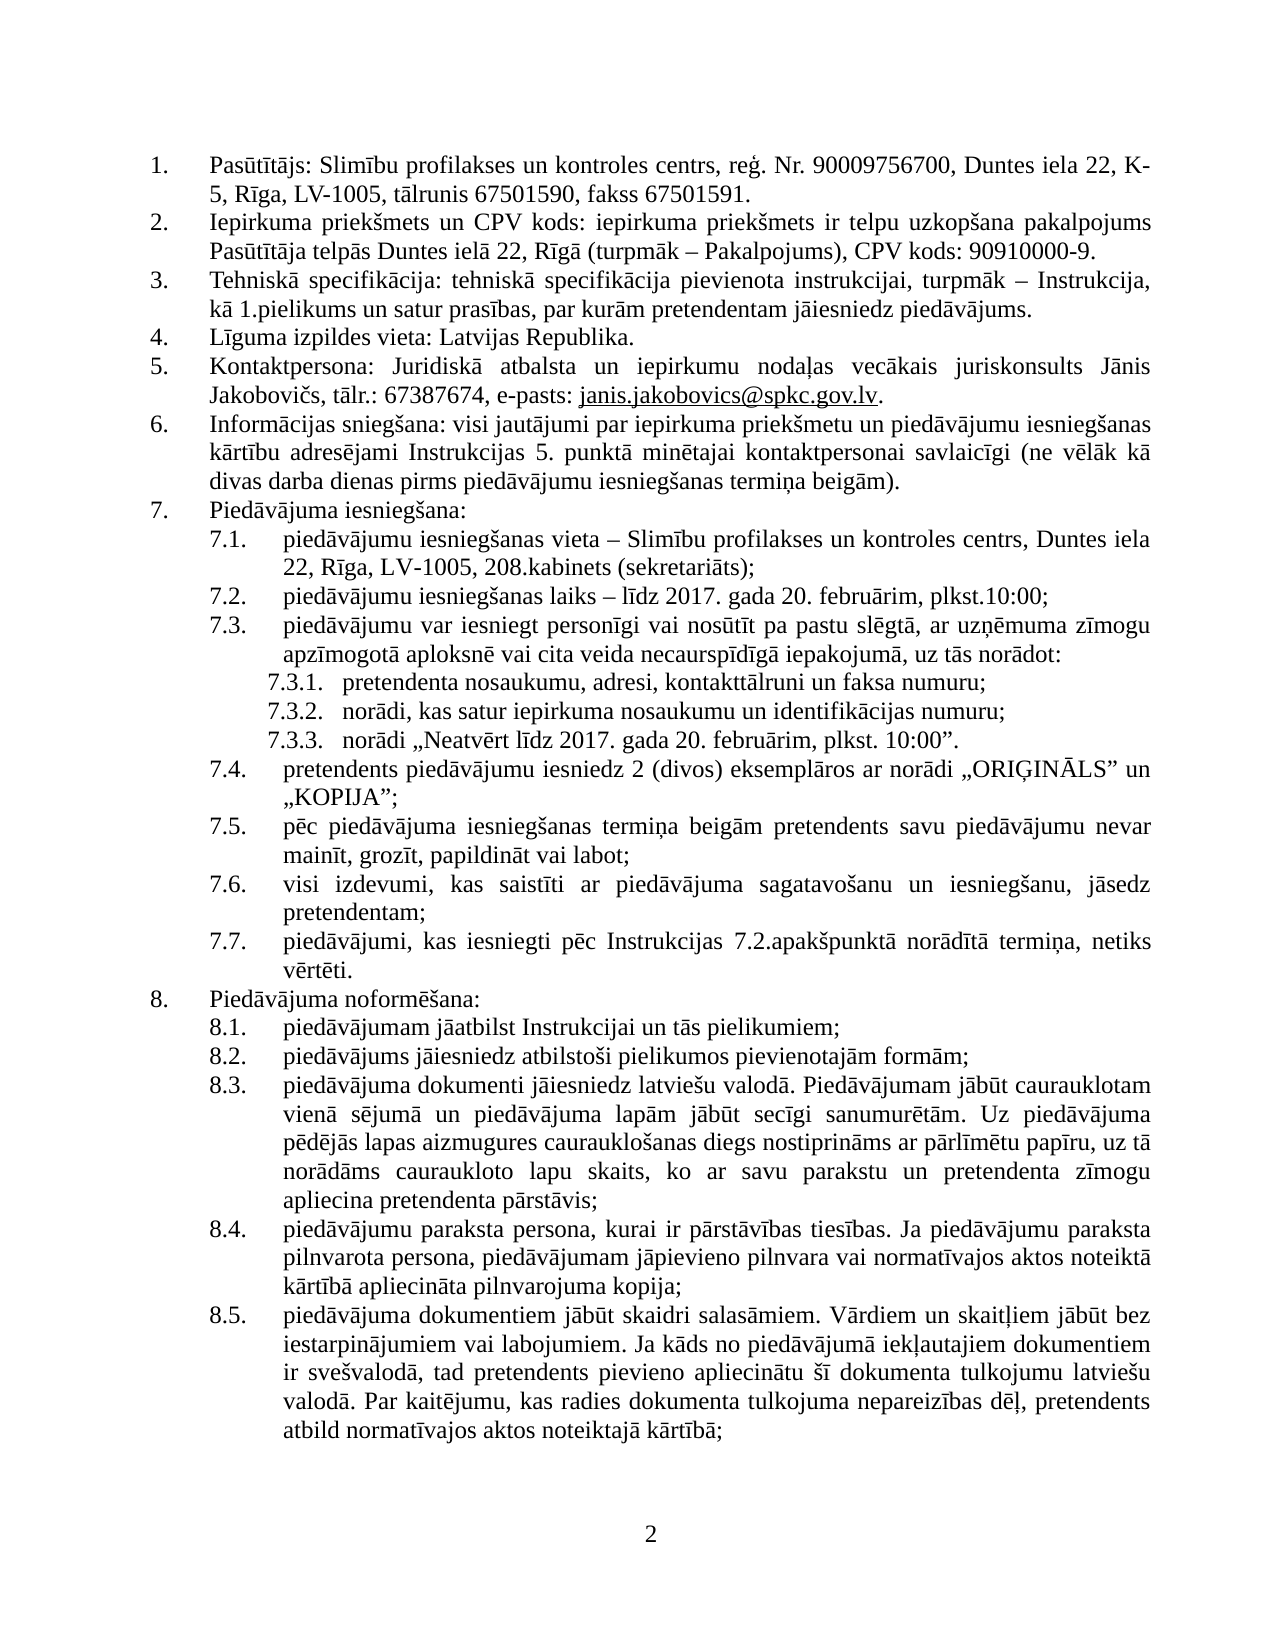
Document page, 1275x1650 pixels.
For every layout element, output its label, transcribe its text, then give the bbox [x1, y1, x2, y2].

subtitle piedāvājumu paraksta persona, kurai ir pārstāvības tiesības. Ja piedāvājumu paraksta pilnvarota persona, piedāvājumam jāpievieno pilnvara vai normatīvajos aktos noteiktā kārtībā apliecināta pilnvarojuma kopija; [209, 1214, 1152, 1300]
subtitle visi izdevumi, kas saistīti ar piedāvājuma sagatavošanu un iesniegšanu, jāsedz pretendentam; [209, 869, 1152, 926]
subtitle Piedāvājuma noformēšana: [150, 984, 1152, 1012]
subtitle piedāvājumu var iesniegt personīgi vai nosūtīt pa pastu slēgtā, ar uzņēmuma zīmogu apzīmogotā aploksnē vai cita veida necaurspīdīgā iepakojumā, uz tās norādot: [209, 610, 1152, 667]
subtitle piedāvājumi, kas iesniegti pēc Instrukcijas 7.2.apakšpunktā norādītā termiņa, netiks vērtēti. [209, 926, 1152, 984]
subtitle piedāvājums jāiesniedz atbilstoši pielikumos pievienotajām formām; [209, 1041, 1152, 1070]
subtitle pretendenta nosaukumu, adresi, kontakttālruni un faksa numuru; [267, 667, 1152, 696]
subtitle Kontaktpersona: Juridiskā atbalsta un iepirkumu nodaļas vecākais juriskonsults Jānis Jakobovičs, tālr.: 67387674, e-pasts: janis.jakobovics@spkc.gov.lv. [150, 351, 1152, 409]
subtitle piedāvājumu iesniegšanas laiks – līdz 2017. gada 20. februārim, plkst.10:00; [209, 581, 1152, 610]
subtitle piedāvājuma dokumenti jāiesniedz latviešu valodā. Piedāvājumam jābūt caurauklotam vienā sējumā un piedāvājuma lapām jābūt secīgi sanumurētām. Uz piedāvājuma pēdējās lapas aizmugures caurauklošanas diegs nostiprināms ar pārlīmētu papīru, uz tā norādāms cauraukloto lapu skaits, ko ar savu parakstu un pretendenta zīmogu apliecina pretendenta pārstāvis; [209, 1070, 1152, 1214]
subtitle pēc piedāvājuma iesniegšanas termiņa beigām pretendents savu piedāvājumu nevar mainīt, grozīt, papildināt vai labot; [209, 811, 1152, 869]
subtitle piedāvājumam jāatbilst Instrukcijai un tās pielikumiem; [209, 1012, 1152, 1041]
subtitle norādi, kas satur iepirkuma nosaukumu un identifikācijas numuru; [267, 696, 1152, 725]
subtitle Līguma izpildes vieta: Latvijas Republika. [150, 322, 1152, 351]
subtitle Pasūtītājs: Slimību profilakses un kontroles centrs, reģ. Nr. 90009756700, Duntes iela 22, K-5, Rīga, LV-1005, tālrunis 67501590, fakss 67501591. [150, 150, 1152, 207]
subtitle norādi „Neatvērt līdz 2017. gada 20. februārim, plkst. 10:00”. [267, 725, 1152, 754]
subtitle Tehniskā specifikācija: tehniskā specifikācija pievienota instrukcijai, turpmāk – Instrukcija, kā 1.pielikums un satur prasības, par kurām pretendentam jāiesniedz piedāvājums. [150, 265, 1152, 322]
subtitle piedāvājuma dokumentiem jābūt skaidri salasāmiem. Vārdiem un skaitļiem jābūt bez iestarpinājumiem vai labojumiem. Ja kāds no piedāvājumā iekļautajiem dokumentiem ir svešvalodā, tad pretendents pievieno apliecinātu šī dokumenta tulkojumu latviešu valodā. Par kaitējumu, kas radies dokumenta tulkojuma nepareizības dēļ, pretendents atbild normatīvajos aktos noteiktajā kārtībā; [209, 1300, 1152, 1444]
subtitle piedāvājumu iesniegšanas vieta – Slimību profilakses un kontroles centrs, Duntes iela 22, Rīga, LV-1005, 208.kabinets (sekretariāts); [209, 524, 1152, 581]
subtitle Iepirkuma priekšmets un CPV kods: iepirkuma priekšmets ir telpu uzkopšana pakalpojums Pasūtītāja telpās Duntes ielā 22, Rīgā (turpmāk – Pakalpojums), CPV kods: 90910000-9. [150, 207, 1152, 265]
subtitle Informācijas sniegšana: visi jautājumi par iepirkuma priekšmetu un piedāvājumu iesniegšanas kārtību adresējami Instrukcijas 5. punktā minētajai kontaktpersonai savlaicīgi (ne vēlāk kā divas darba dienas pirms piedāvājumu iesniegšanas termiņa beigām). [150, 409, 1152, 495]
subtitle pretendents piedāvājumu iesniedz 2 (divos) eksemplāros ar norādi „ORIĢINĀLS” un „KOPIJA”; [209, 754, 1152, 811]
subtitle Piedāvājuma iesniegšana: [150, 495, 1152, 524]
